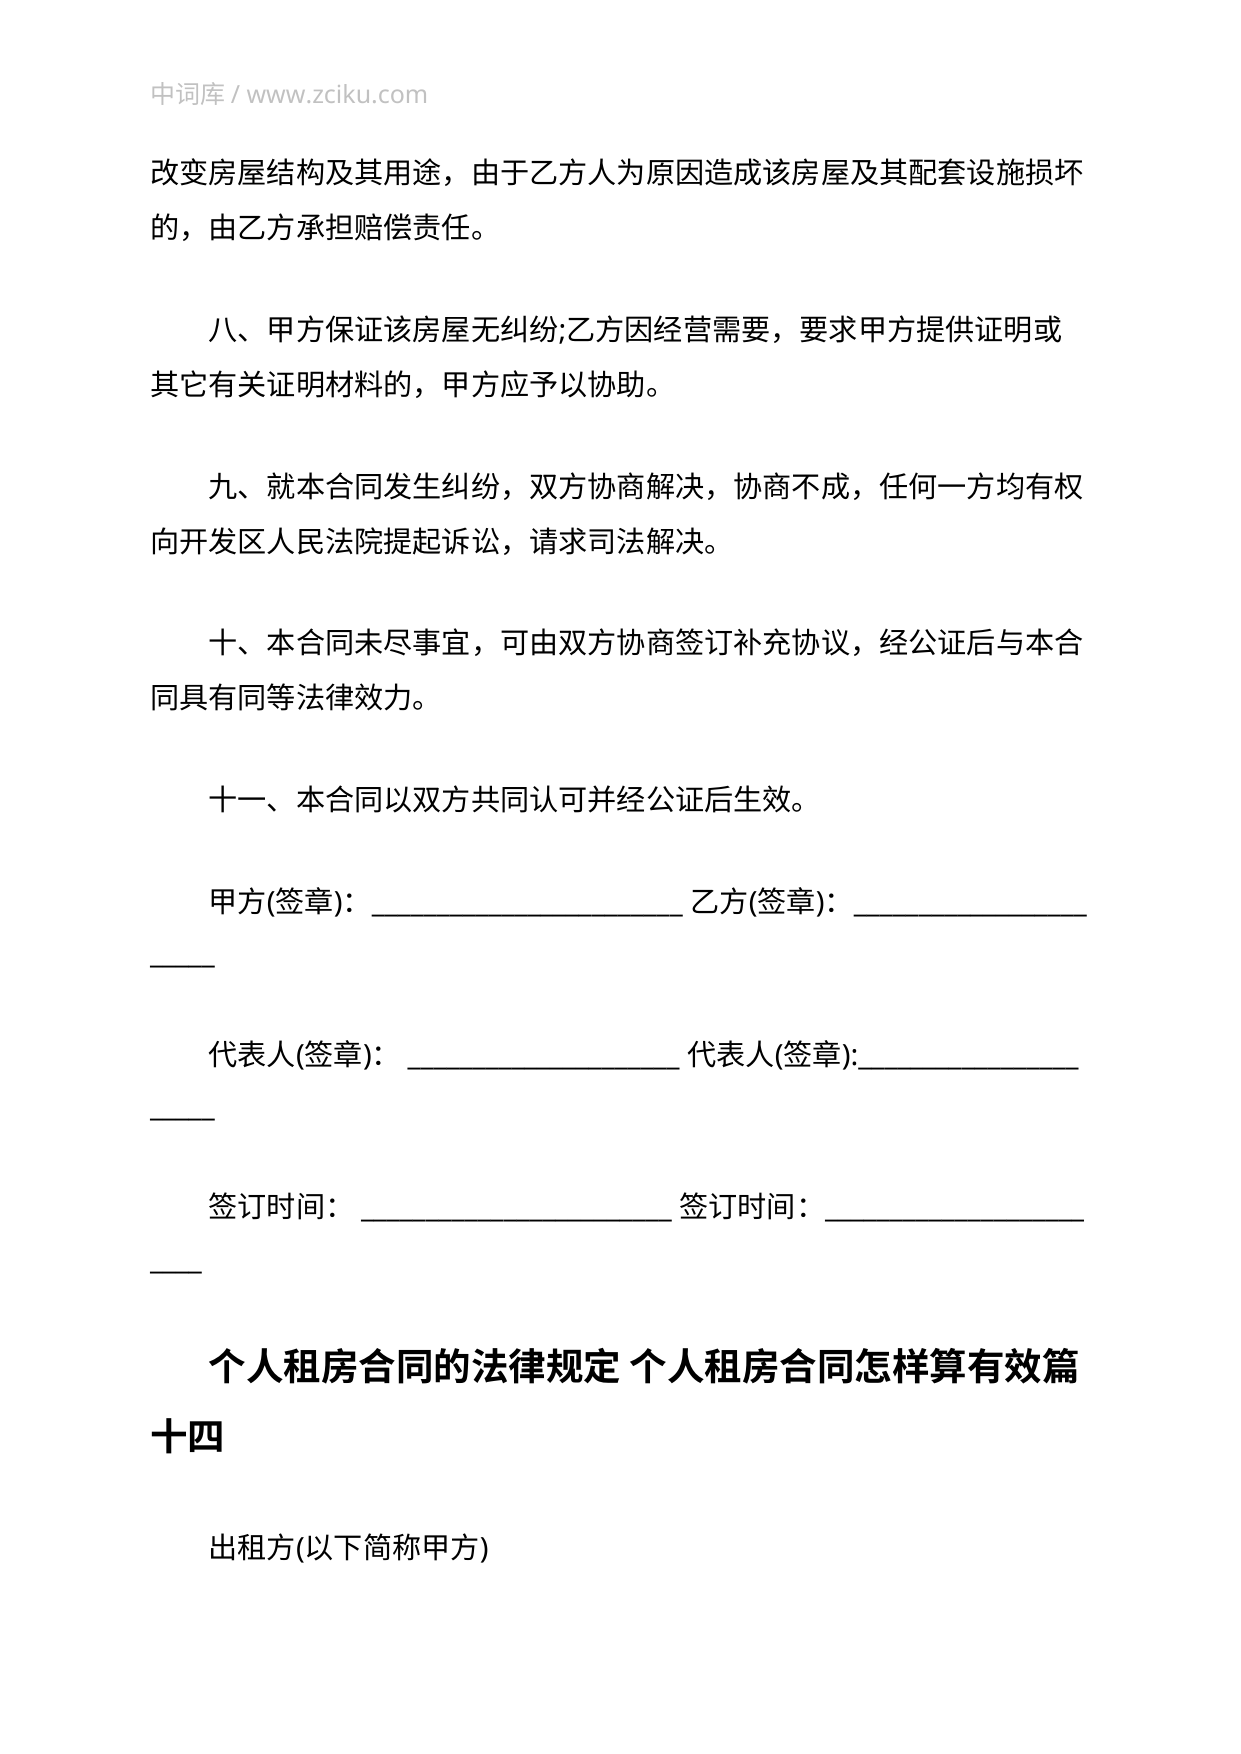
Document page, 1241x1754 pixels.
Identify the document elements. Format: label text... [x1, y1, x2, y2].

text 甲方(签章)：________________________ 乙方(签章)：_______________________ [150, 878, 1090, 972]
text 九、就本合同发生纠纷，双方协商解决，协商不成，任何一方均有权向开发区人民法院提起诉讼，请求司法解决。 [150, 463, 1090, 561]
text 八、甲方保证该房屋无纠纷;乙方因经营需要，要求甲方提供证明或其它有关证明材料的，甲方应予以协助。 [150, 307, 1090, 404]
text 代表人(签章)： _____________________ 代表人(签章):______________________ [150, 1031, 1090, 1125]
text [150, 150, 1090, 247]
text 十、本合同未尽事宜，可由双方协商签订补充协议，经公证后与本合同具有同等法律效力。 [150, 620, 1090, 717]
text 出租方(以下简称甲方) [150, 1524, 1090, 1567]
text 个人租房合同的法律规定 个人租房合同怎样算有效篇十四 [150, 1337, 1090, 1461]
text 签订时间： ________________________ 签订时间：________________________ [150, 1184, 1090, 1278]
text 十一、本合同以双方共同认可并经公证后生效。 [150, 777, 1090, 819]
